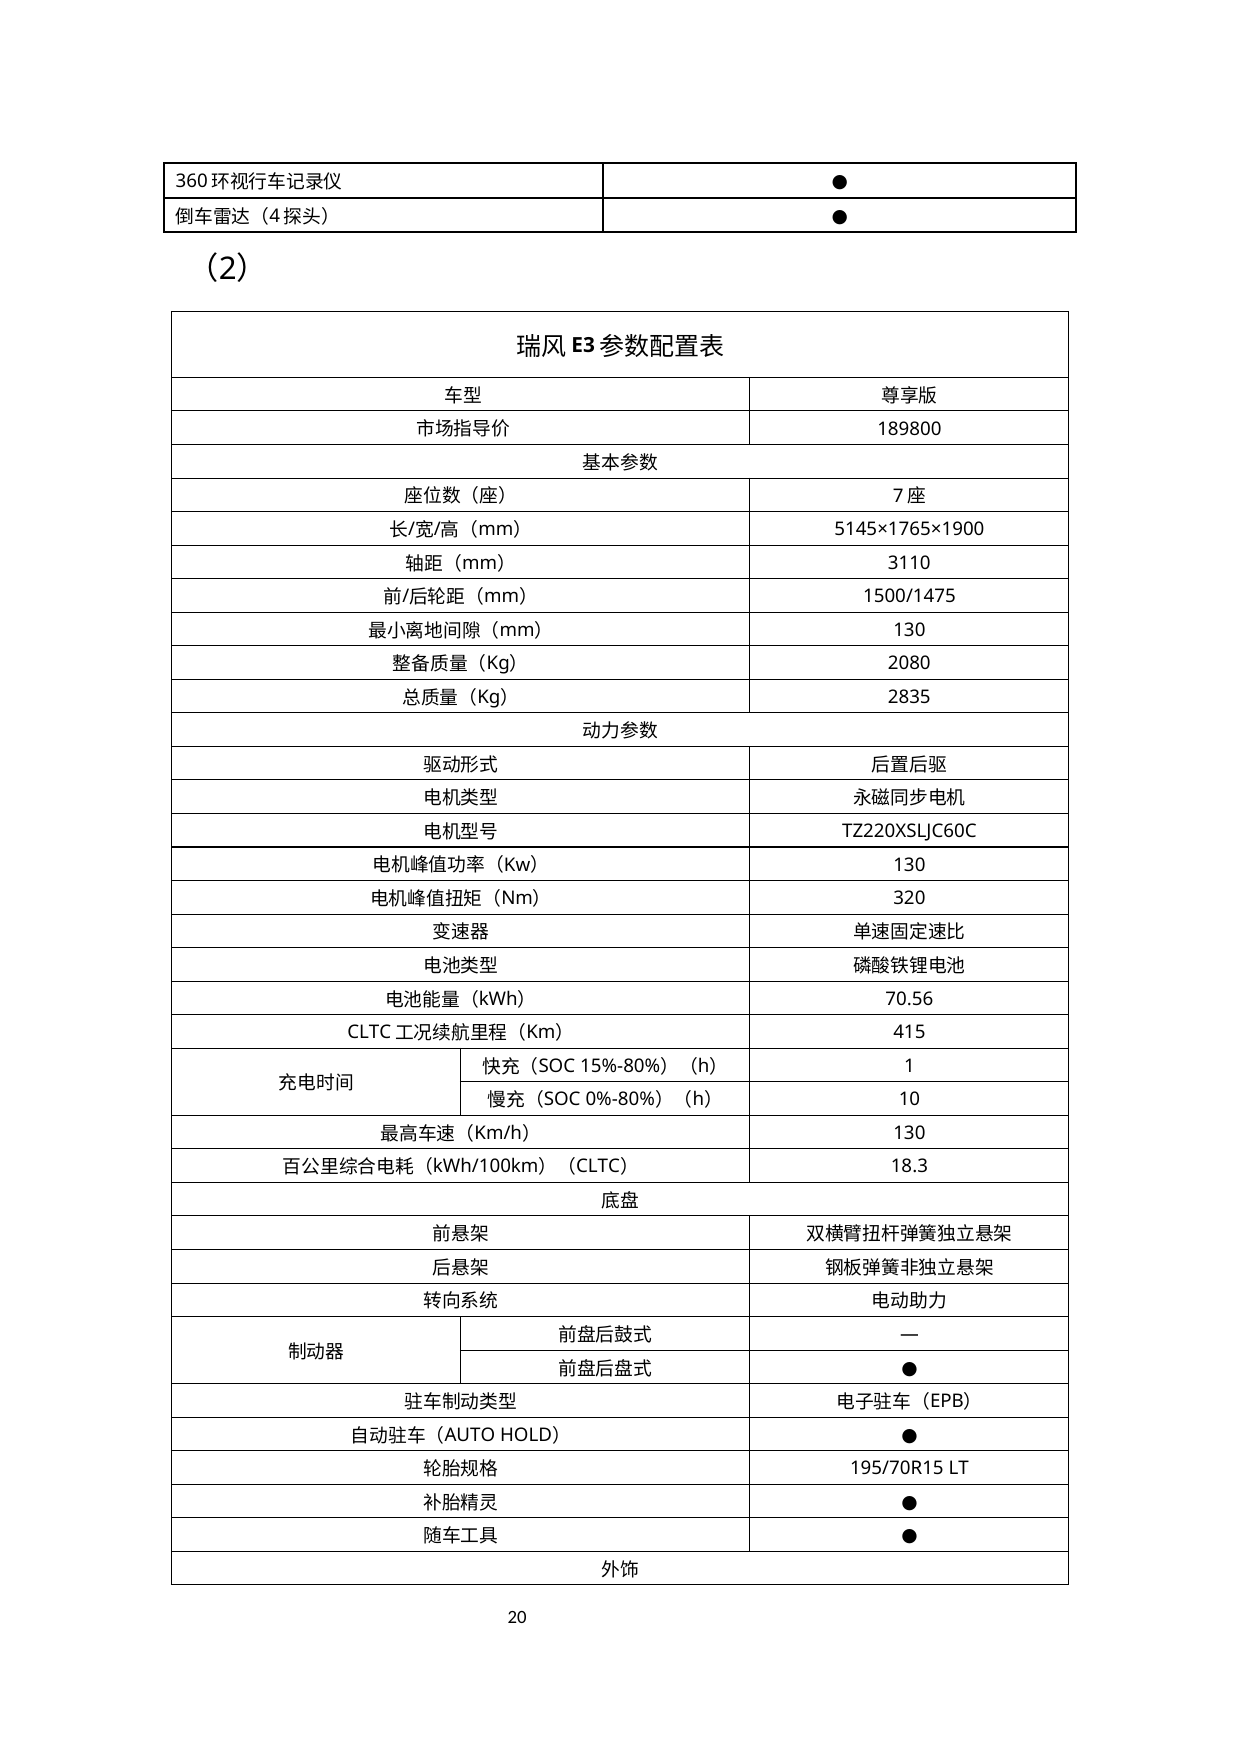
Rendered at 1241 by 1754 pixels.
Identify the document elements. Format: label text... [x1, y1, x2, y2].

table_cell 2835 [750, 680, 1068, 712]
table_cell 慢充（SOC 0%-80%）（h） [461, 1082, 749, 1115]
table_cell 415 [750, 1015, 1068, 1048]
table_cell 永磁同步电机 [750, 780, 1068, 813]
table_cell 1500/1475 [750, 579, 1068, 612]
table_cell 195/70R15 LT [750, 1451, 1068, 1484]
table_cell ● [750, 1418, 1068, 1450]
table_cell TZ220XSLJC60C [750, 814, 1068, 846]
text （2） [187, 233, 1053, 298]
table_cell 轴距（mm） [172, 546, 749, 578]
table_cell 130 [750, 613, 1068, 645]
table_cell 动力参数 [172, 713, 1068, 746]
table_cell 充电时间 [172, 1049, 460, 1115]
table_cell 最高车速（Km/h） [172, 1116, 749, 1148]
table_cell 70.56 [750, 982, 1068, 1014]
table_cell 后置后驱 [750, 747, 1068, 779]
table_cell 磷酸铁锂电池 [750, 948, 1068, 981]
table_cell 座位数（座） [172, 479, 749, 511]
table_cell 3110 [750, 546, 1068, 578]
table_cell 320 [750, 881, 1068, 913]
table_cell 前/后轮距（mm） [172, 579, 749, 612]
table_cell 车型 [172, 378, 749, 410]
table_cell 基本参数 [172, 445, 1068, 477]
table_cell 尊享版 [750, 378, 1068, 410]
table_cell 百公里综合电耗（kWh/100km）（CLTC） [172, 1149, 749, 1182]
table_cell 自动驻车（AUTO HOLD） [172, 1418, 749, 1450]
table_cell 电池能量（kWh） [172, 982, 749, 1014]
table_cell 外饰 [172, 1552, 1068, 1584]
table_cell 制动器 [172, 1317, 460, 1383]
table_cell ● [604, 199, 1075, 231]
table_cell 前悬架 [172, 1216, 749, 1249]
table_cell 双横臂扭杆弹簧独立悬架 [750, 1216, 1068, 1249]
table_cell 后悬架 [172, 1250, 749, 1282]
table_cell 底盘 [172, 1183, 1068, 1215]
table_cell 18.3 [750, 1149, 1068, 1182]
table_cell ● [750, 1518, 1068, 1551]
table_cell 市场指导价 [172, 411, 749, 444]
table_cell 转向系统 [172, 1284, 749, 1316]
table_cell ● [750, 1351, 1068, 1383]
table_cell 电机型号 [172, 814, 749, 846]
table_cell 电池类型 [172, 948, 749, 981]
table_cell 电机峰值扭矩（Nm） [172, 881, 749, 913]
table_cell 总质量（Kg） [172, 680, 749, 712]
table_cell 电子驻车（EPB） [750, 1384, 1068, 1417]
table_cell 10 [750, 1082, 1068, 1115]
table_cell ● [604, 164, 1075, 197]
table_cell 单速固定速比 [750, 915, 1068, 947]
table_cell ● [750, 1485, 1068, 1517]
table_cell 电机峰值功率（Kw） [172, 848, 749, 880]
table_cell 补胎精灵 [172, 1485, 749, 1517]
table_cell CLTC工况续航里程（Km） [172, 1015, 749, 1048]
table_cell 电机类型 [172, 780, 749, 813]
table_cell 2080 [750, 646, 1068, 679]
table_cell 长/宽/高（mm） [172, 512, 749, 544]
table_cell 5145×1765×1900 [750, 512, 1068, 544]
table_cell 随车工具 [172, 1518, 749, 1551]
table_cell 钢板弹簧非独立悬架 [750, 1250, 1068, 1282]
table_cell 最小离地间隙（mm） [172, 613, 749, 645]
table_cell 1 [750, 1049, 1068, 1081]
table_cell 整备质量（Kg） [172, 646, 749, 679]
table_cell 7座 [750, 479, 1068, 511]
table_cell 130 [750, 848, 1068, 880]
table_cell 189800 [750, 411, 1068, 444]
table_cell 前盘后鼓式 [461, 1317, 749, 1349]
table_cell 前盘后盘式 [461, 1351, 749, 1383]
table_cell 快充（SOC 15%-80%）（h） [461, 1049, 749, 1081]
table_cell 变速器 [172, 915, 749, 947]
table_header 瑞风E3参数配置表 [172, 312, 1068, 377]
table_cell — [750, 1317, 1068, 1349]
table_cell 360环视行车记录仪 [165, 164, 602, 197]
table_cell 电动助力 [750, 1284, 1068, 1316]
table_cell 130 [750, 1116, 1068, 1148]
table_cell 倒车雷达（4探头） [165, 199, 602, 231]
table_cell 驻车制动类型 [172, 1384, 749, 1417]
table_cell 轮胎规格 [172, 1451, 749, 1484]
table_cell 驱动形式 [172, 747, 749, 779]
